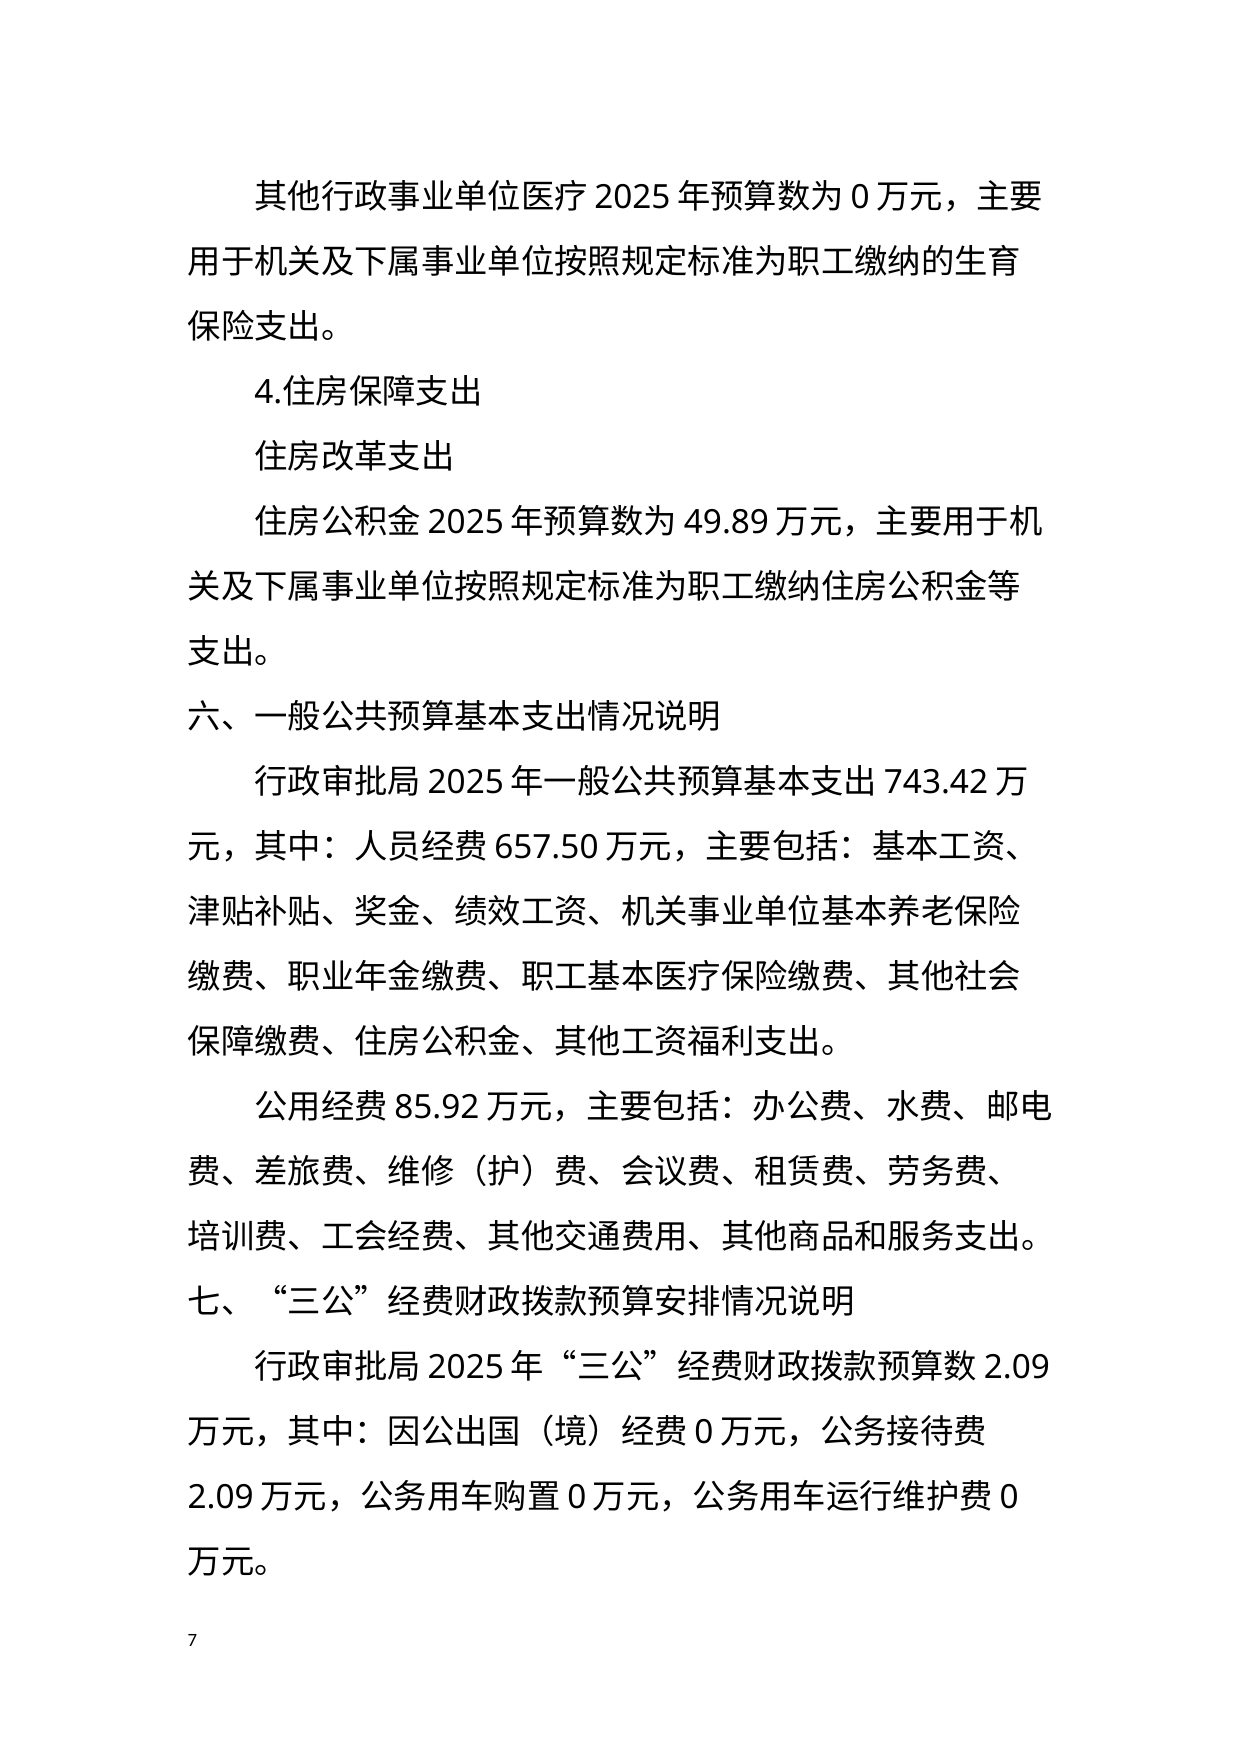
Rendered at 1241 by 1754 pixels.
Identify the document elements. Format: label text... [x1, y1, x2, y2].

text 七、“三公”经费财政拨款预算安排情况说明 [187, 1267, 1053, 1332]
text 4.住房保障支出 [254, 357, 1053, 422]
text 其他行政事业单位医疗2025年预算数为0万元，主要用于机关及下属事业单位按照规定标准为职工缴纳的生育保险支出。 [187, 162, 1053, 357]
text 行政审批局2025年一般公共预算基本支出743.42万元，其中：人员经费657.50万元，主要包括：基本工资、津贴补贴、奖金、绩效工资、机关事业单位基本养老保险缴费、职业年金缴费、职工基本医疗保险缴费、其他社会保障缴费、住房公积金、其他工资福利支出。 [187, 747, 1053, 1072]
text 住房公积金2025年预算数为49.89万元，主要用于机关及下属事业单位按照规定标准为职工缴纳住房公积金等支出。 [187, 487, 1053, 682]
text 公用经费85.92万元，主要包括：办公费、水费、邮电费、差旅费、维修（护）费、会议费、租赁费、劳务费、培训费、工会经费、其他交通费用、其他商品和服务支出。 [187, 1072, 1053, 1267]
text 行政审批局2025年“三公”经费财政拨款预算数2.09万元，其中：因公出国（境）经费0万元，公务接待费2.09万元，公务用车购置0万元，公务用车运行维护费0万元。 [187, 1332, 1053, 1592]
text 住房改革支出 [187, 422, 1053, 487]
text 六、一般公共预算基本支出情况说明 [187, 682, 1053, 747]
